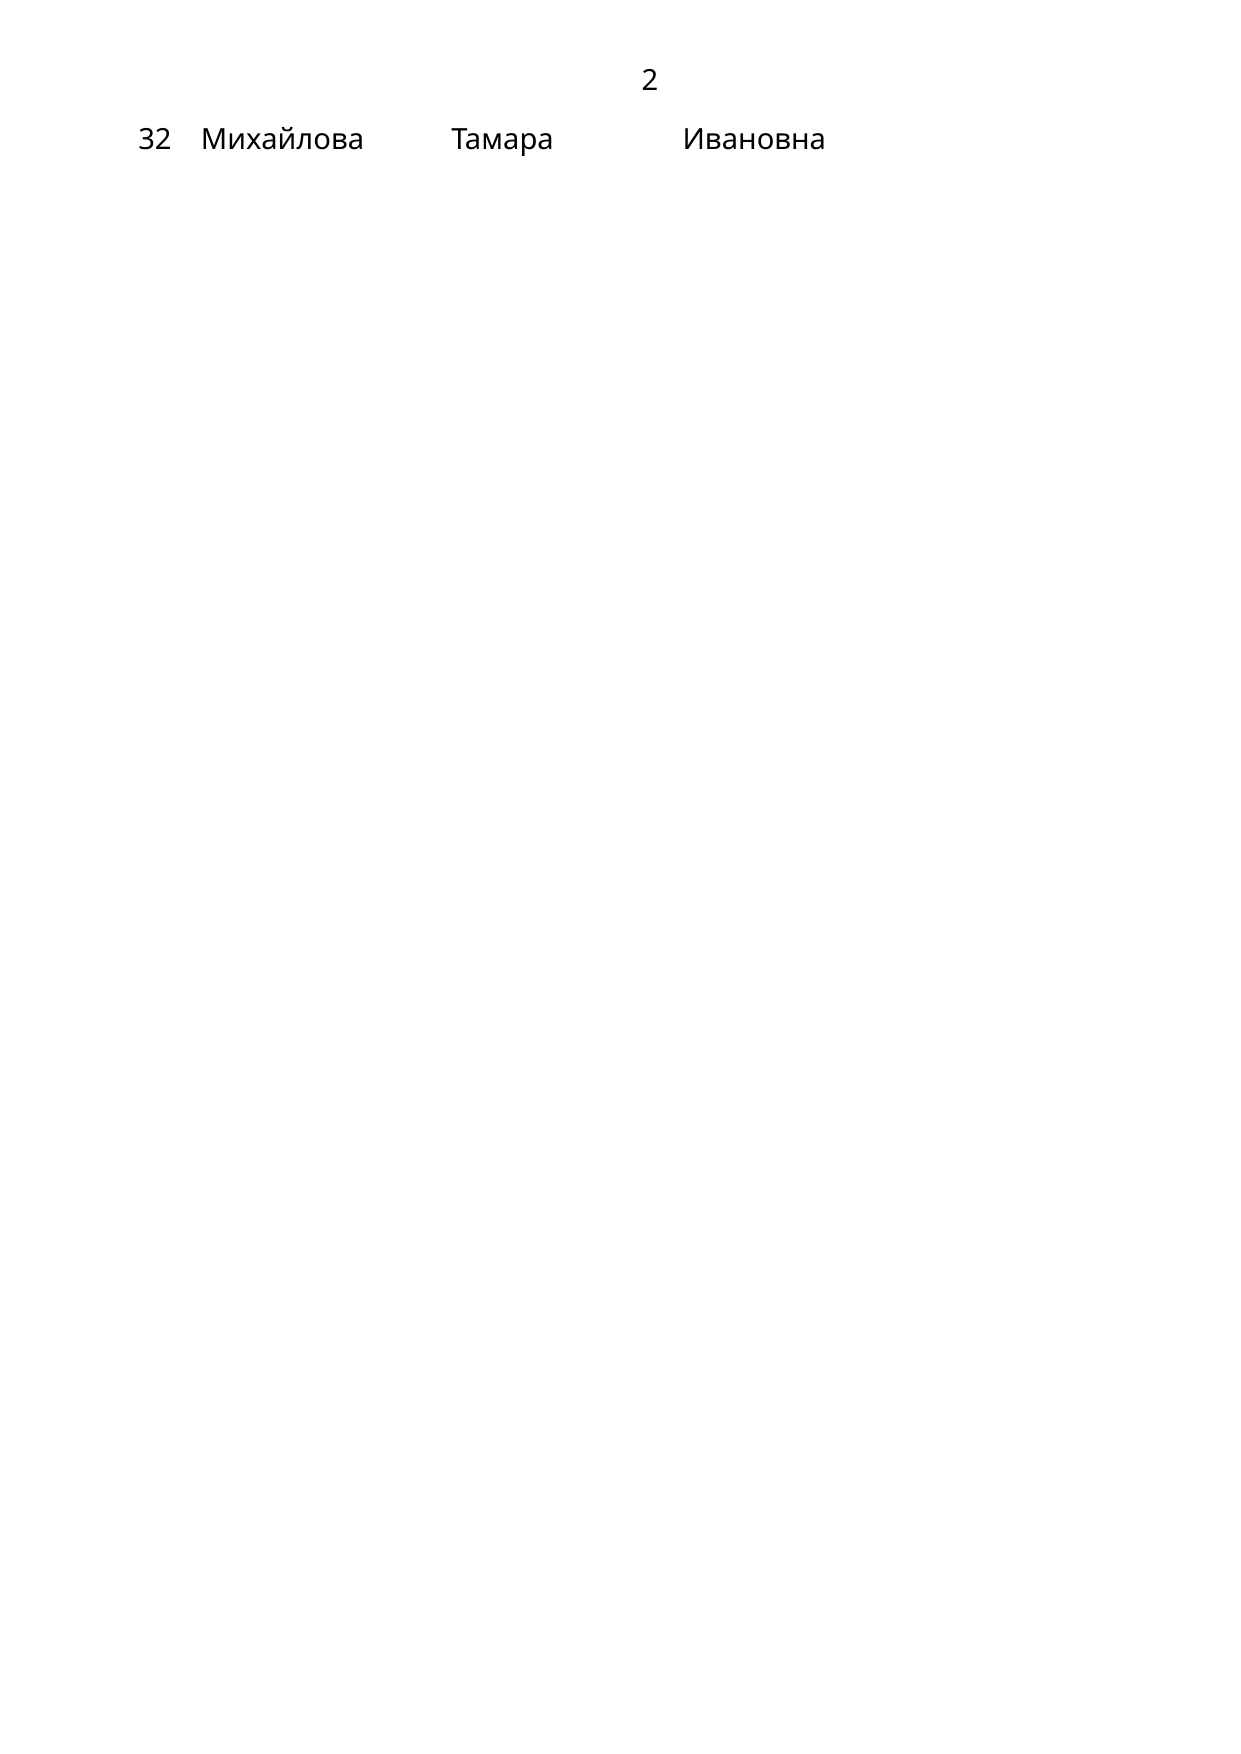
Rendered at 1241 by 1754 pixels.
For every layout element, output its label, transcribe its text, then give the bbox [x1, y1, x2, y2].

table_cell Ивановна [679, 118, 1027, 158]
table_cell Тамара [448, 118, 679, 158]
table_cell Михайлова [198, 118, 448, 158]
table_cell 32 [112, 118, 197, 158]
